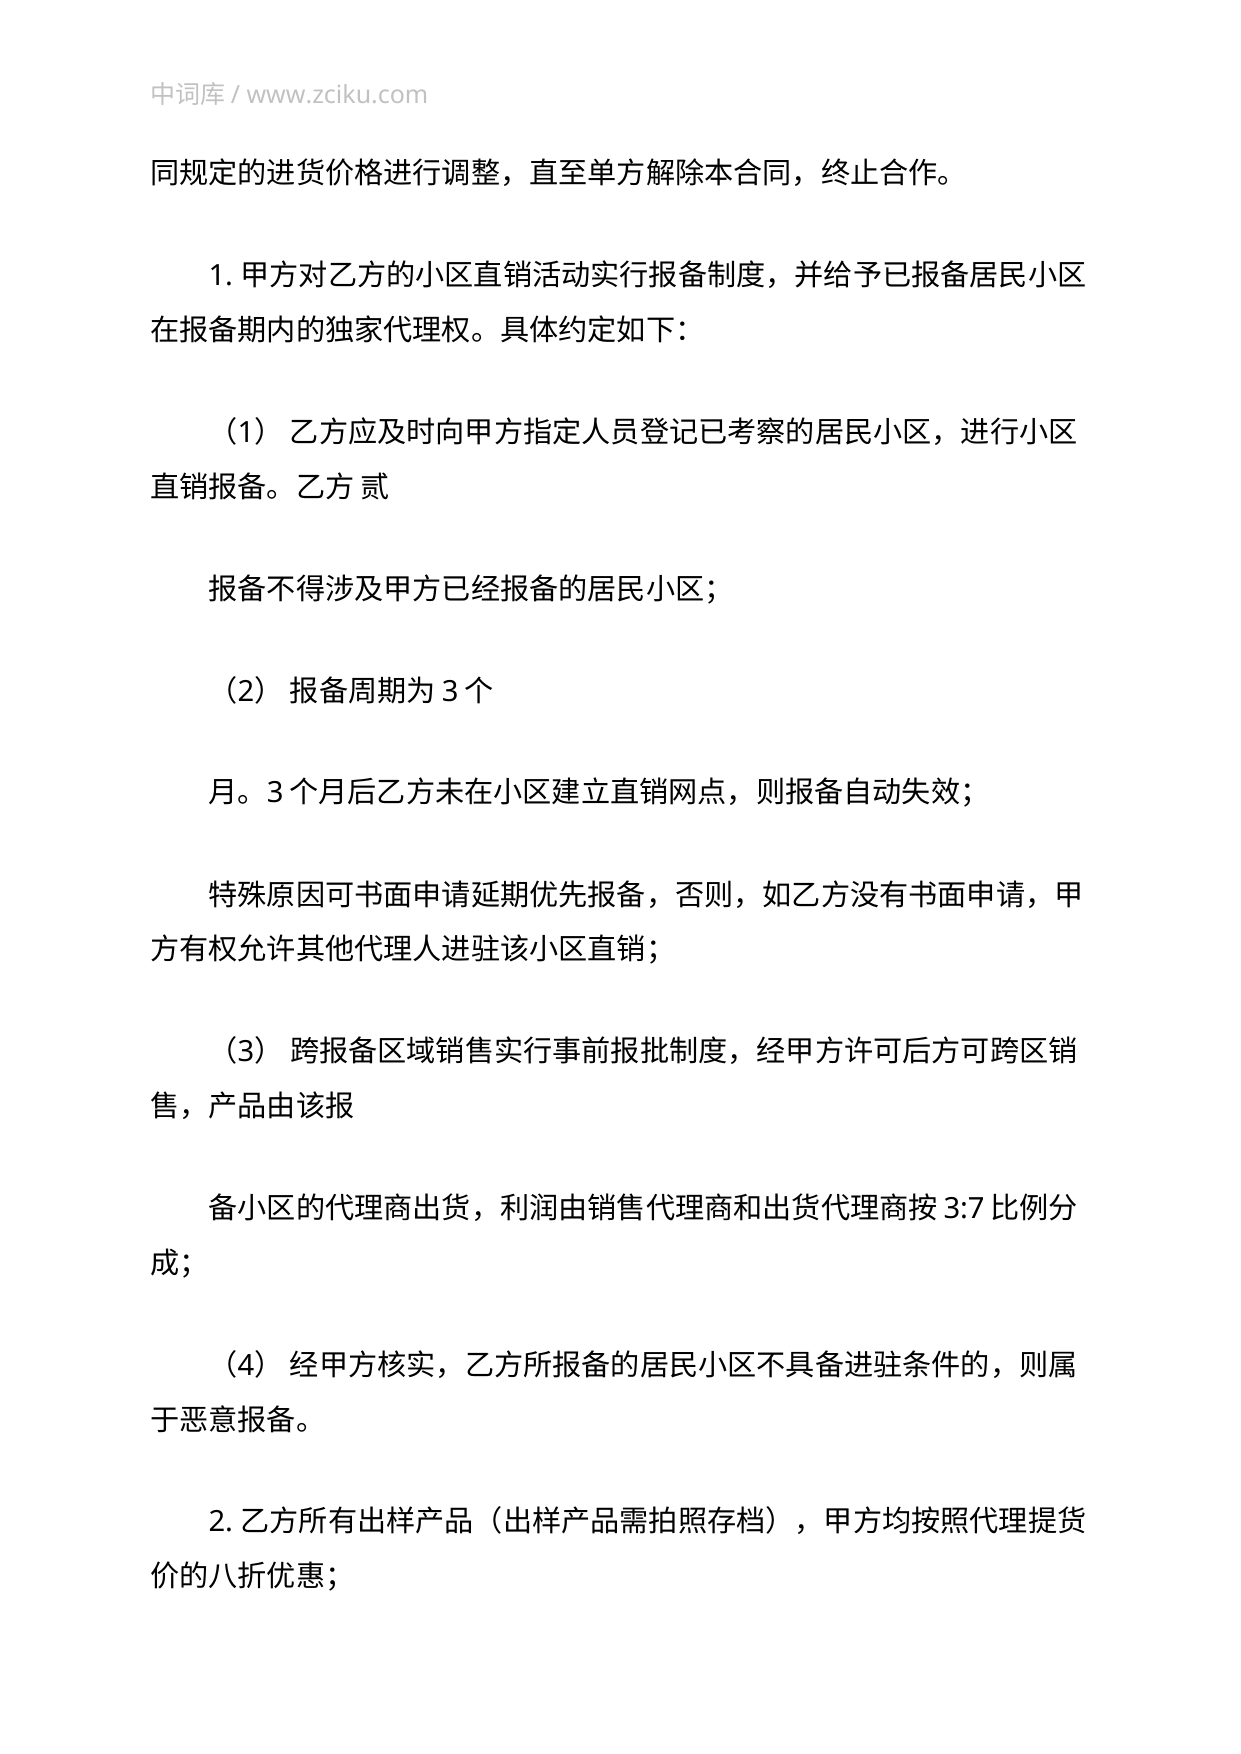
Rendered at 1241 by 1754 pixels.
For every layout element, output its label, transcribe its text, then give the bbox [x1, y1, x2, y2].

text 特殊原因可书面申请延期优先报备，否则，如乙方没有书面申请，甲方有权允许其他代理人进驻该小区直销； [150, 871, 1090, 968]
text （2） 报备周期为3个 [150, 667, 1090, 709]
text 1. 甲方对乙方的小区直销活动实行报备制度，并给予已报备居民小区在报备期内的独家代理权。具体约定如下： [150, 252, 1090, 349]
text （1） 乙方应及时向甲方指定人员登记已考察的居民小区，进行小区直销报备。乙方 贰 [150, 408, 1090, 506]
text （3） 跨报备区域销售实行事前报批制度，经甲方许可后方可跨区销售，产品由该报 [150, 1028, 1090, 1125]
text 2. 乙方所有出样产品（出样产品需拍照存档），甲方均按照代理提货价的八折优惠； [150, 1498, 1090, 1595]
text 备小区的代理商出货，利润由销售代理商和出货代理商按3:7比例分成； [150, 1184, 1090, 1282]
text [150, 150, 1090, 192]
text 报备不得涉及甲方已经报备的居民小区； [150, 565, 1090, 608]
text 月。3个月后乙方未在小区建立直销网点，则报备自动失效； [150, 769, 1090, 811]
text （4） 经甲方核实，乙方所报备的居民小区不具备进驻条件的，则属于恶意报备。 [150, 1341, 1090, 1438]
